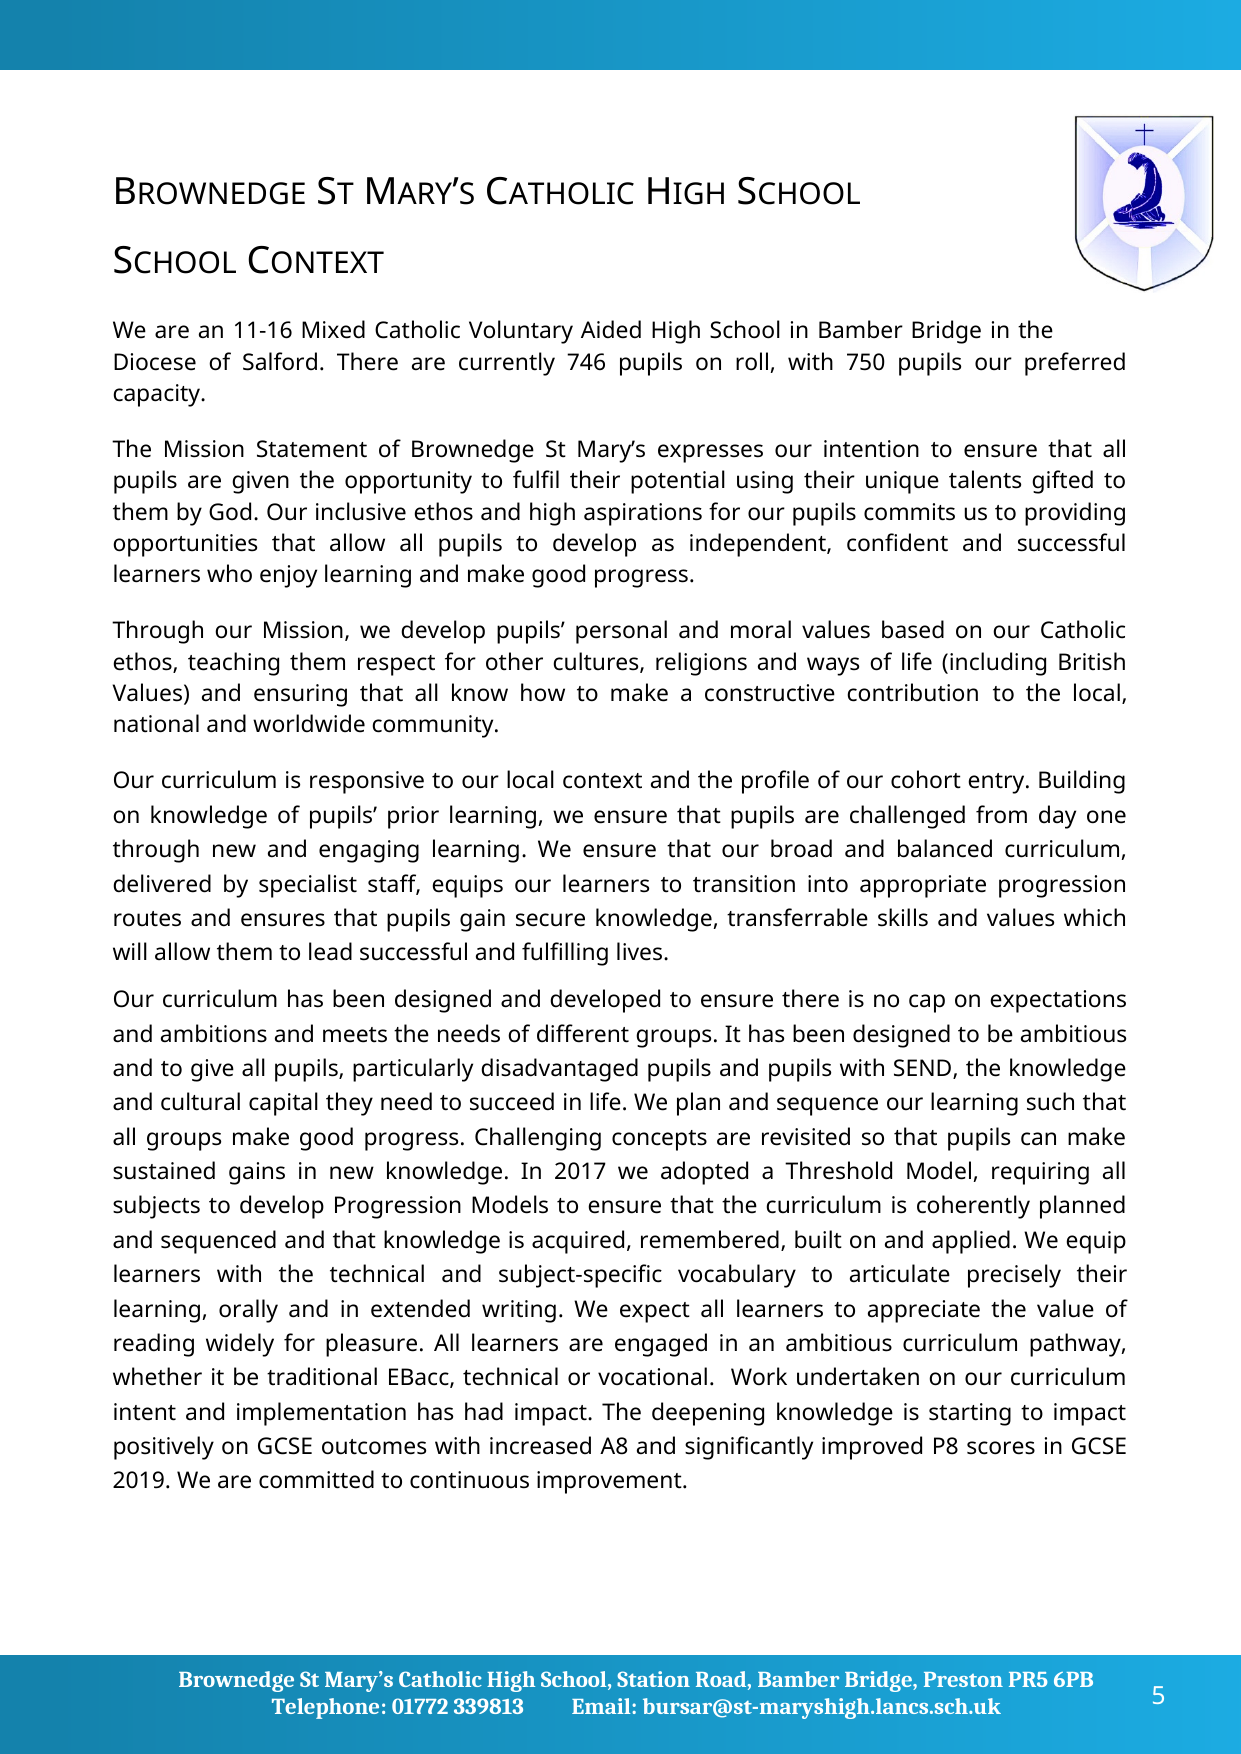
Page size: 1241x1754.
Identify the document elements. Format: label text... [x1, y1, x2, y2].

text School Context [112, 233, 1073, 284]
text Through our Mission, we develop pupils’ personal and moral values based on our Catholic ethos, teaching them respect for other cultures, religions and ways of life (including British Values) and ensuring that all know how to make a constructive contribution to the local, national and worldwide community. [112, 614, 1128, 739]
picture [1073, 114, 1214, 293]
text We are an 11-16 Mixed Catholic Voluntary Aided High School in Bamber Bridge in the Diocese of Salford. There are currently 746 pupils on roll, with 750 pupils our preferred capacity. [112, 314, 1128, 408]
text Brownedge St Mary’s Catholic High School [112, 165, 1073, 216]
text Our curriculum has been designed and developed to ensure there is no cap on expectations and ambitions and meets the needs of different groups. It has been designed to be ambitious and to give all pupils, particularly disadvantaged pupils and pupils with SEND, the knowledge and cultural capital they need to succeed in life. We plan and sequence our learning such that all groups make good progress. Challenging concepts are revisited so that pupils can make sustained gains in new knowledge. In 2017 we adopted a Threshold Model, requiring all subjects to develop Progression Models to ensure that the curriculum is coherently planned and sequenced and that knowledge is acquired, remembered, built on and applied. We equip learners with the technical and subject-specific vocabulary to articulate precisely their learning, orally and in extended writing. We expect all learners to appreciate the value of reading widely for pleasure. All learners are engaged in an ambitious curriculum pathway, whether it be traditional EBacc, technical or vocational. Work undertaken on our curriculum intent and implementation has had impact. The deepening knowledge is starting to impact positively on GCSE outcomes with increased A8 and significantly improved P8 scores in GCSE 2019. We are committed to continuous improvement. [112, 983, 1128, 1496]
text The Mission Statement of Brownedge St Mary’s expresses our intention to ensure that all pupils are given the opportunity to fulfil their potential using their unique talents gifted to them by God. Our inclusive ethos and high aspirations for our pupils commits us to providing opportunities that allow all pupils to develop as independent, confident and successful learners who enjoy learning and make good progress. [112, 433, 1128, 589]
text Our curriculum is responsive to our local context and the profile of our cohort entry. Building on knowledge of pupils’ prior learning, we ensure that pupils are challenged from day one through new and engaging learning. We ensure that our broad and balanced curriculum, delivered by specialist staff, equips our learners to transition into appropriate progression routes and ensures that pupils gain secure knowledge, transferrable skills and values which will allow them to lead successful and fulfilling lives. [112, 764, 1128, 968]
